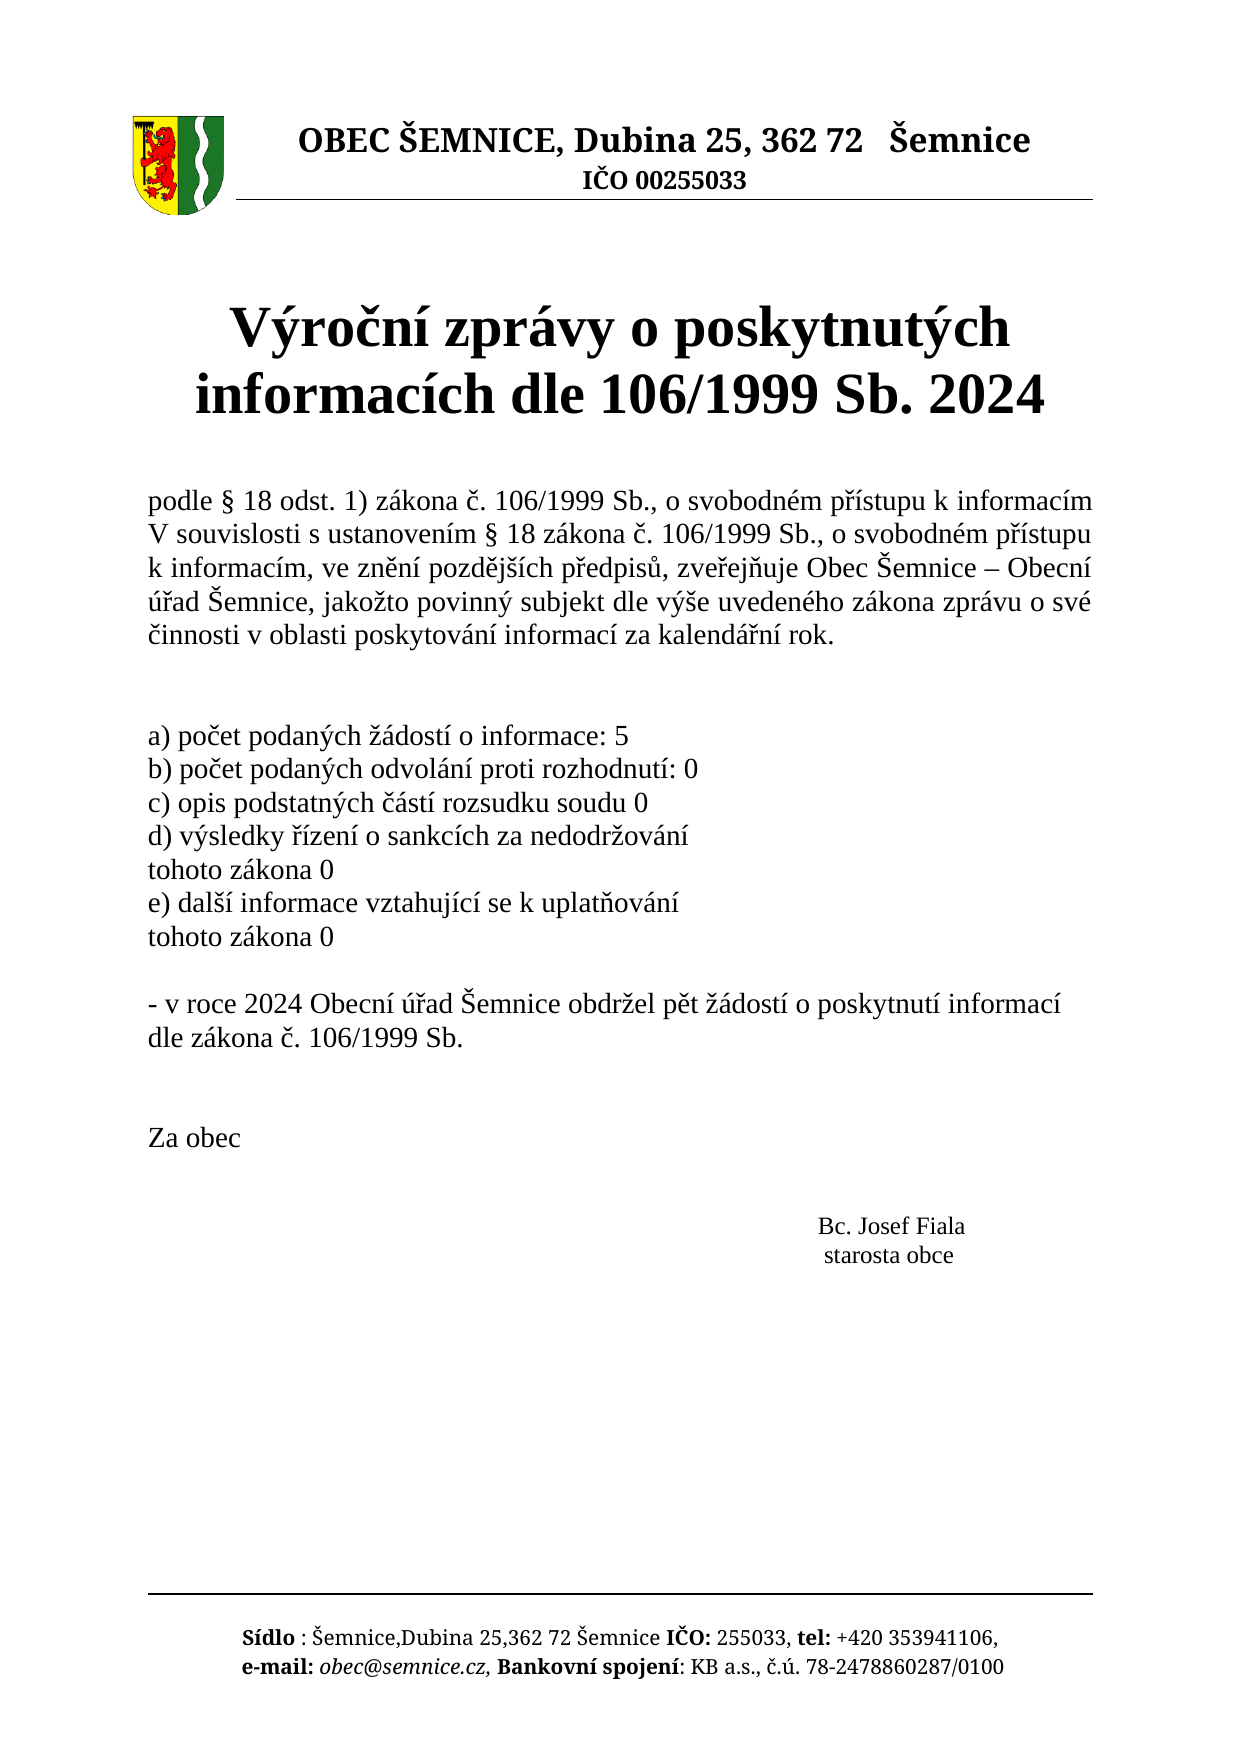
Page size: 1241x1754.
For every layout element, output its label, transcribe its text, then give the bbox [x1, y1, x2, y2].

text a) počet podaných žádostí o informace: 5 [148, 718, 1093, 751]
text e) další informace vztahující se k uplatňování [148, 886, 1093, 919]
text Za obec [148, 1120, 1093, 1154]
text podle § 18 odst. 1) zákona č. 106/1999 Sb., o svobodném přístupu k informacím V souvislosti s ustanovením § 18 zákona č. 106/1999 Sb., o svobodném přístupu k informacím, ve znění pozdějších předpisů, zveřejňuje Obec Šemnice – Obecní úřad Šemnice, jakožto povinný subjekt dle výše uvedeného zákona zprávu o své činnosti v oblasti poskytování informací za kalendářní rok. [148, 483, 1093, 651]
text b) počet podaných odvolání proti rozhodnutí: 0 [148, 751, 1093, 785]
text Bc. Josef Fiala [148, 1211, 1093, 1240]
text starosta obce [148, 1240, 1093, 1269]
picture [130, 113, 224, 214]
text tohoto zákona 0 [148, 919, 1093, 953]
text - v roce 2024 Obecní úřad Šemnice obdržel pět žádostí o poskytnutí informací dle zákona č. 106/1999 Sb. [148, 986, 1093, 1053]
subtitle Výroční zprávy o poskytnutých informacích dle 106/1999 Sb. 2024 [148, 291, 1093, 426]
text c) opis podstatných částí rozsudku soudu 0 [148, 785, 1093, 818]
text tohoto zákona 0 [148, 852, 1093, 886]
text d) výsledky řízení o sankcích za nedodržování [148, 818, 1093, 852]
